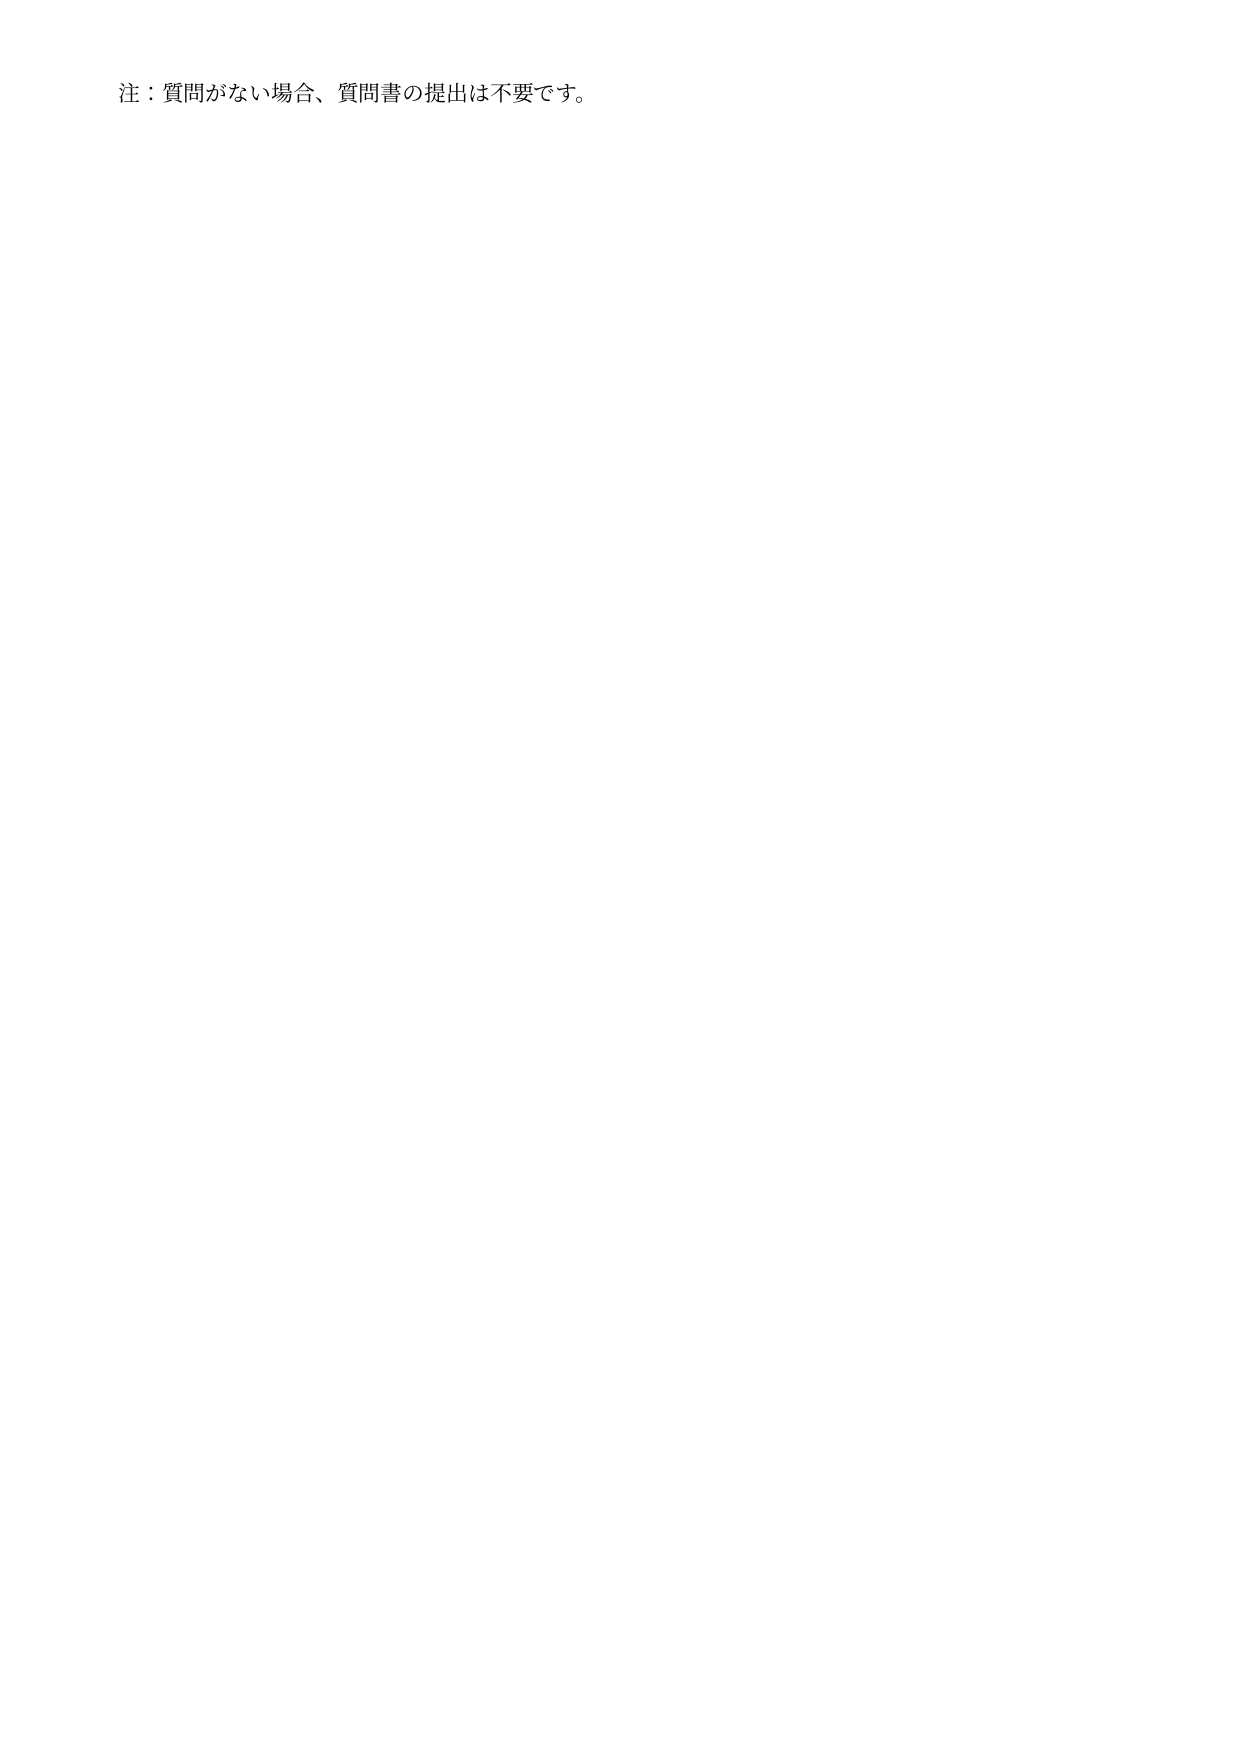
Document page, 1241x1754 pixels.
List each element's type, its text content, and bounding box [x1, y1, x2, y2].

text 注：質問がない場合、質問書の提出は不要です。 [118, 76, 1122, 107]
